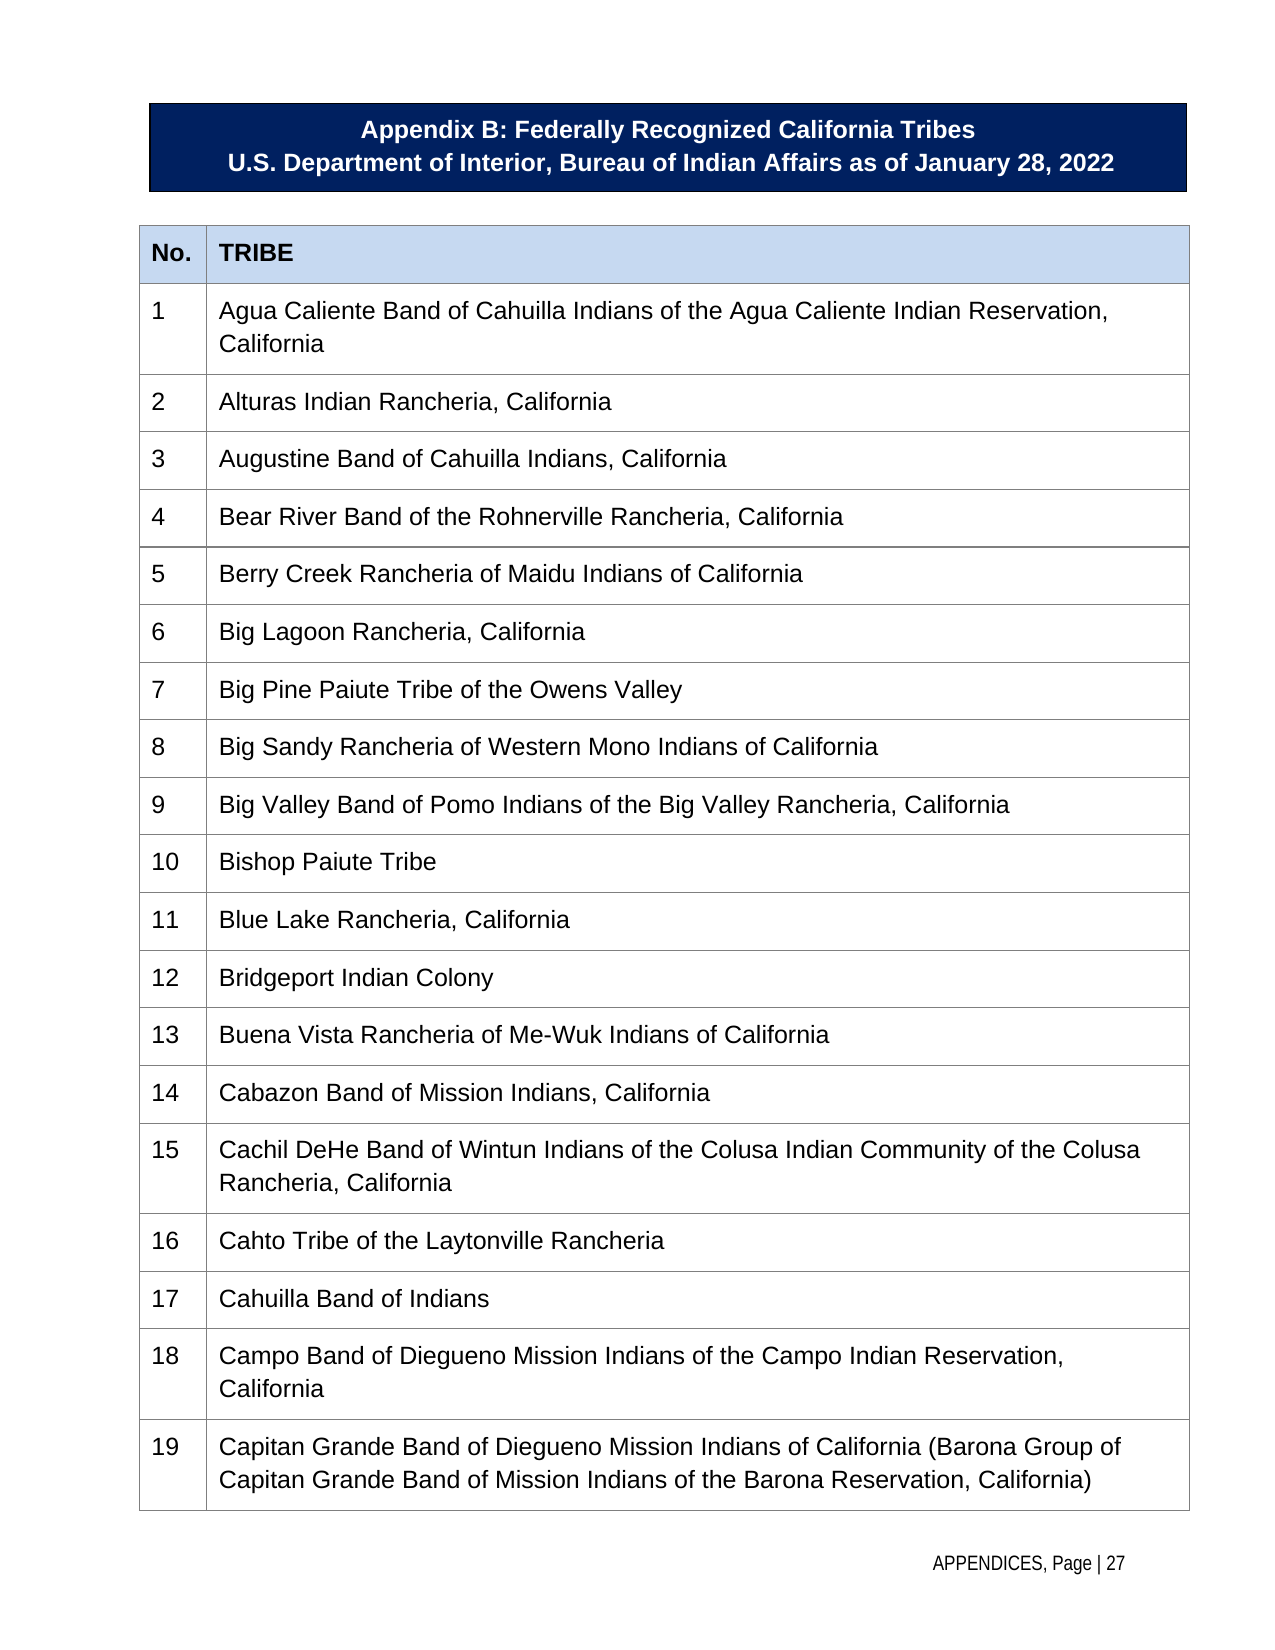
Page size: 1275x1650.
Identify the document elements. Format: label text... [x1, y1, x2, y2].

table_cell 2 [140, 375, 206, 431]
table_cell Augustine Band of Cahuilla Indians, California [207, 432, 1189, 489]
table_cell 4 [140, 490, 206, 546]
table_cell 5 [140, 548, 206, 604]
table_cell Cahto Tribe of the Laytonville Rancheria [207, 1214, 1189, 1271]
table_cell 12 [140, 951, 206, 1007]
table_cell 17 [140, 1272, 206, 1328]
table_header TRIBE [207, 226, 1189, 283]
table_cell Bishop Paiute Tribe [207, 835, 1189, 892]
table_cell Blue Lake Rancheria, California [207, 893, 1189, 949]
table_cell 8 [140, 720, 206, 777]
table_cell 14 [140, 1066, 206, 1122]
table_cell 13 [140, 1008, 206, 1065]
table_cell 10 [140, 835, 206, 892]
table_cell 11 [140, 893, 206, 949]
table_cell 16 [140, 1214, 206, 1271]
table_cell Berry Creek Rancheria of Maidu Indians of California [207, 548, 1189, 604]
table_cell Big Lagoon Rancheria, California [207, 605, 1189, 662]
table_cell Bridgeport Indian Colony [207, 951, 1189, 1007]
table_cell 6 [140, 605, 206, 662]
table_cell Big Pine Paiute Tribe of the Owens Valley [207, 663, 1189, 719]
table_cell Cachil DeHe Band of Wintun Indians of the Colusa Indian Community of the Colusa Rancheria, California [207, 1124, 1189, 1213]
table_cell 3 [140, 432, 206, 489]
table_cell Big Sandy Rancheria of Western Mono Indians of California [207, 720, 1189, 777]
table_cell Capitan Grande Band of Diegueno Mission Indians of California (Barona Group of Capitan Grande Band of Mission Indians of the Barona Reservation, California) [207, 1420, 1189, 1509]
table_cell Agua Caliente Band of Cahuilla Indians of the Agua Caliente Indian Reservation, California [207, 284, 1189, 373]
table_cell 9 [140, 778, 206, 834]
table_cell Cabazon Band of Mission Indians, California [207, 1066, 1189, 1122]
table_cell Alturas Indian Rancheria, California [207, 375, 1189, 431]
table_cell 7 [140, 663, 206, 719]
table_cell 18 [140, 1329, 206, 1419]
table_cell Big Valley Band of Pomo Indians of the Big Valley Rancheria, California [207, 778, 1189, 834]
table_cell Campo Band of Diegueno Mission Indians of the Campo Indian Reservation, California [207, 1329, 1189, 1419]
table_cell 1 [140, 284, 206, 373]
table_cell Bear River Band of the Rohnerville Rancheria, California [207, 490, 1189, 546]
table_header No. [140, 226, 206, 283]
table_cell 15 [140, 1124, 206, 1213]
table_cell 19 [140, 1420, 206, 1509]
table_cell Buena Vista Rancheria of Me-Wuk Indians of California [207, 1008, 1189, 1065]
table_header Appendix B: Federally Recognized California Tribes U.S. Department of Interior, Bureau of Indian Affairs as of January 28, 2022 [151, 104, 1186, 191]
table_cell Cahuilla Band of Indians [207, 1272, 1189, 1328]
